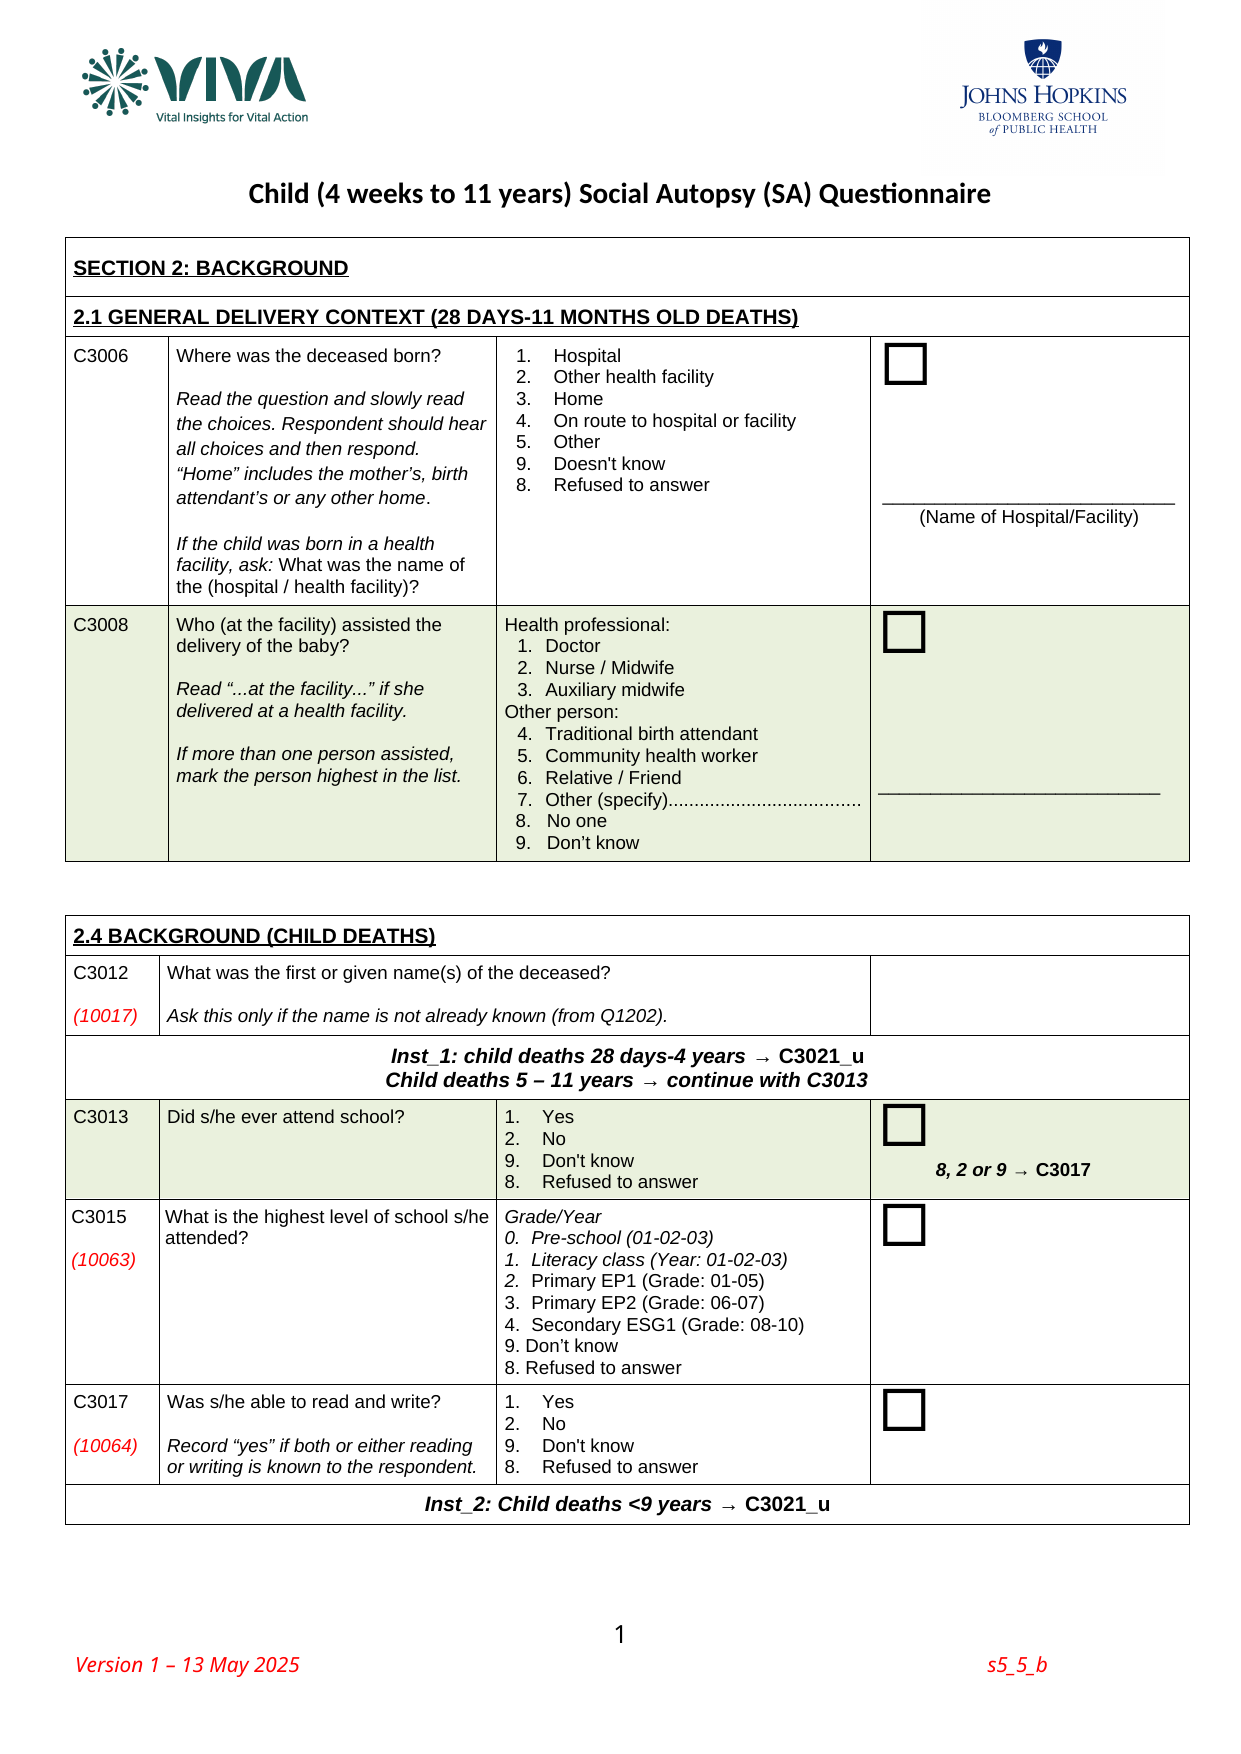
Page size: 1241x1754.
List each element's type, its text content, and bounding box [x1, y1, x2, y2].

table_cell C3008 [66, 606, 168, 861]
table_cell Was s/he able to read and write? Record “yes” if both or either reading or writing is known to the respondent. [160, 1385, 496, 1483]
table_cell C3013 [66, 1100, 159, 1198]
table_cell Health professional: Doctor Nurse / Midwife Auxiliary midwife Other person: Traditional birth attendant Community health worker Relative / Friend Other (specify) 8. No one 9. Don’t know [497, 606, 870, 861]
table_cell Inst_1: child deaths 28 days-4 years → C3021_u Child deaths 5 – 11 years → continue with C3013 [66, 1036, 1189, 1099]
table_cell [871, 956, 1189, 1035]
picture [920, 0, 1166, 176]
table_cell Grade/Year Pre-school (01-02-03) Literacy class (Year: 01-02-03) Primary EP1 (Grade: 01-05) Primary EP2 (Grade: 06-07) Secondary ESG1 (Grade: 08-10) 9. Don’t know 8. Refused to answer [497, 1200, 870, 1384]
table_cell ____________________________ (Name of Hospital/Facility) [871, 337, 1189, 605]
table_cell C3006 [66, 337, 168, 605]
table_header SECTION 2: BACKGROUND [66, 238, 1189, 296]
table_cell Who (at the facility) assisted the delivery of the baby? Read “...at the facility...” if she delivered at a health facility. If more than one person assisted, mark the person highest in the list. [169, 606, 496, 861]
table_cell Yes No Don't know Refused to answer [497, 1100, 870, 1198]
table_cell C3012 (10017) [66, 956, 159, 1035]
table_cell Did s/he ever attend school? [160, 1100, 496, 1198]
table_cell 8, 2 or 9 → C3017 [871, 1100, 1189, 1198]
table_cell 2.1 GENERAL DELIVERY CONTEXT (28 DAYS-11 MONTHS OLD DEATHS) [66, 297, 1189, 336]
table_header 2.4 BACKGROUND (CHILD DEATHS) [66, 916, 1189, 955]
table_cell C3017 (10064) [66, 1385, 159, 1483]
table_cell Where was the deceased born? Read the question and slowly read the choices. Respondent should hear all choices and then respond. “Home” includes the mother’s, birth attendant’s or any other home. If the child was born in a health facility, ask: What was the name of the (hospital / health facility)? [169, 337, 496, 605]
table_cell C3015 (10063) [66, 1200, 159, 1384]
table_cell What was the first or given name(s) of the deceased? Ask this only if the name is not already known (from Q1202). [160, 956, 870, 1035]
table_cell Hospital Other health facility Home On route to hospital or facility Other Doesn't know Refused to answer [497, 337, 870, 605]
table_cell [871, 1200, 1189, 1384]
text Child (4 weeks to 11 years) Social Autopsy (SA) Questionnaire [75, 75, 1165, 211]
table_cell Yes No Don't know Refused to answer [497, 1385, 870, 1483]
table_cell [871, 1385, 1189, 1483]
table_cell ___________________________ [871, 606, 1189, 861]
table_cell Inst_2: Child deaths <9 years → C3021_u [66, 1485, 1189, 1523]
table_cell What is the highest level of school s/he attended? [160, 1200, 496, 1384]
picture [75, 39, 320, 136]
